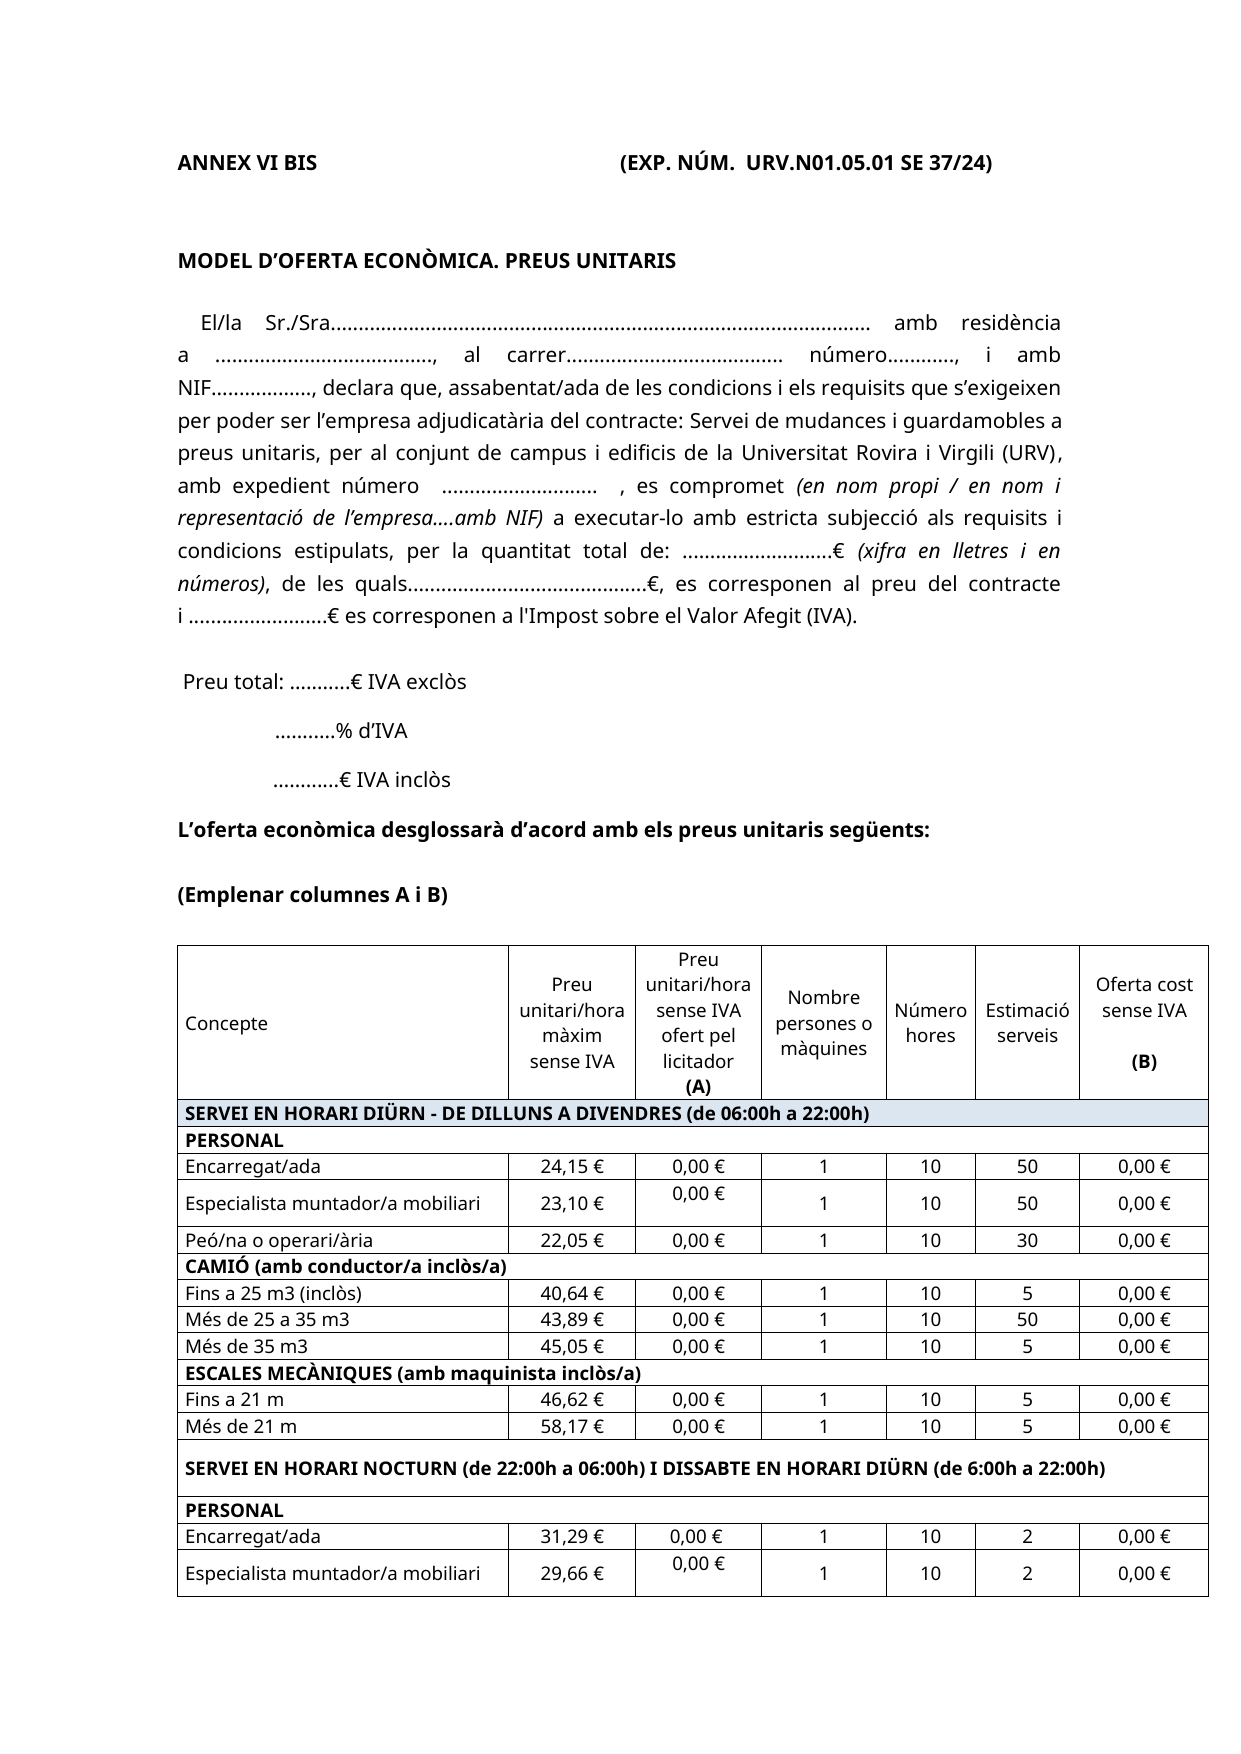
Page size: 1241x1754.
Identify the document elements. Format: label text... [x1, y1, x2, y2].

table_cell SERVEI EN HORARI DIÜRN - DE DILLUNS A DIVENDRES (de 06:00h a 22:00h) [178, 1100, 1208, 1126]
table_cell 45,05 € [509, 1333, 635, 1359]
table_cell 10 [887, 1333, 975, 1359]
table_cell 50 [976, 1307, 1079, 1332]
table_cell ESCALES MECÀNIQUES (amb maquinista inclòs/a) [178, 1360, 1208, 1385]
table_cell 0,00 € [636, 1154, 761, 1179]
table_cell 10 [887, 1180, 975, 1226]
table_cell 1 [762, 1386, 886, 1412]
table_cell 1 [762, 1180, 886, 1226]
table_cell 58,17 € [509, 1413, 635, 1438]
text ANNEX VI BIS (EXP. NÚM. URV.N01.05.01 SE 37/24) [177, 148, 1063, 176]
text (Emplenar columnes A i B) [177, 880, 1063, 908]
table_cell 29,66 € [509, 1550, 635, 1596]
table_cell 40,64 € [509, 1280, 635, 1306]
table_cell 0,00 € [636, 1524, 761, 1549]
table_cell 23,10 € [509, 1180, 635, 1226]
table_cell 2 [976, 1550, 1079, 1596]
table_cell 0,00 € [636, 1307, 761, 1332]
table_cell 5 [976, 1413, 1079, 1438]
table_cell Més de 21 m [178, 1413, 508, 1438]
text El/la Sr./Sra................................................................................................. amb residència a ......................................., al carrer....................................... número............, i amb NIF.................., declara que, assabentat/ada de les condicions i els requisits que s’exigeixen per poder ser l’empresa adjudicatària del contracte: Servei de mudances i guardamobles a preus unitaris, per al conjunt de campus i edificis de la Universitat Rovira i Virgili (URV), amb expedient número ............................ , es compromet (en nom propi / en nom i representació de l’empresa....amb NIF) a executar-lo amb estricta subjecció als requisits i condicions estipulats, per la quantitat total de: ...........................€ (xifra en lletres i en números), de les quals...........................................€, es corresponen al preu del contracte i .........................€ es corresponen a l'Impost sobre el Valor Afegit (IVA). [177, 308, 1063, 630]
table_cell 1 [762, 1154, 886, 1179]
table_cell 0,00 € [1080, 1180, 1208, 1226]
table_cell 22,05 € [509, 1227, 635, 1252]
table_cell 0,00 € [1080, 1280, 1208, 1306]
table_cell 0,00 € [636, 1333, 761, 1359]
table_cell Peó/na o operari/ària [178, 1227, 508, 1252]
table_cell 1 [762, 1413, 886, 1438]
table_cell 0,00 € [1080, 1550, 1208, 1596]
table_cell Especialista muntador/a mobiliari [178, 1180, 508, 1226]
table_cell Més de 35 m3 [178, 1333, 508, 1359]
table_cell 0,00 € [1080, 1227, 1208, 1252]
text …….....% d’IVA [177, 716, 1063, 745]
table_cell 10 [887, 1413, 975, 1438]
table_cell 0,00 € [1080, 1524, 1208, 1549]
table_cell 0,00 € [636, 1550, 761, 1596]
table_cell 10 [887, 1524, 975, 1549]
table_cell Fins a 25 m3 (inclòs) [178, 1280, 508, 1306]
table_cell 10 [887, 1550, 975, 1596]
table_cell 2 [976, 1524, 1079, 1549]
table_cell CAMIÓ (amb conductor/a inclòs/a) [178, 1254, 1208, 1279]
table_cell 24,15 € [509, 1154, 635, 1179]
table_cell 0,00 € [636, 1180, 761, 1226]
table_cell 1 [762, 1333, 886, 1359]
text Preu total: …….....€ IVA exclòs [177, 667, 1063, 695]
table_cell 10 [887, 1307, 975, 1332]
table_cell 1 [762, 1307, 886, 1332]
table_cell 5 [976, 1280, 1079, 1306]
table_cell 50 [976, 1180, 1079, 1226]
table_cell 46,62 € [509, 1386, 635, 1412]
table_cell PERSONAL [178, 1497, 1208, 1522]
table_cell Encarregat/ada [178, 1154, 508, 1179]
table_cell Encarregat/ada [178, 1524, 508, 1549]
table_cell 30 [976, 1227, 1079, 1252]
table_cell 10 [887, 1386, 975, 1412]
table_cell 0,00 € [1080, 1307, 1208, 1332]
text MODEL D’OFERTA ECONÒMICA. PREUS UNITARIS [177, 246, 1063, 274]
table_cell 50 [976, 1154, 1079, 1179]
table_cell 0,00 € [636, 1413, 761, 1438]
table_header Concepte [178, 946, 508, 1099]
table_cell 0,00 € [636, 1280, 761, 1306]
text ……......€ IVA inclòs [177, 766, 1063, 794]
table_cell SERVEI EN HORARI NOCTURN (de 22:00h a 06:00h) I DISSABTE EN HORARI DIÜRN (de 6:00h a 22:00h) [178, 1440, 1208, 1496]
table_cell 0,00 € [1080, 1413, 1208, 1438]
table_cell 5 [976, 1386, 1079, 1412]
table_cell 0,00 € [636, 1227, 761, 1252]
table_cell 10 [887, 1280, 975, 1306]
table_cell 1 [762, 1550, 886, 1596]
table_cell 0,00 € [1080, 1386, 1208, 1412]
table_cell 5 [976, 1333, 1079, 1359]
table_header Preu unitari/hora màxim sense IVA [509, 946, 635, 1099]
table_cell 0,00 € [1080, 1154, 1208, 1179]
table_cell 31,29 € [509, 1524, 635, 1549]
text L’oferta econòmica desglossarà d’acord amb els preus unitaris següents: [177, 815, 1063, 843]
table_header Estimació serveis [976, 946, 1079, 1099]
table_cell PERSONAL [178, 1127, 1208, 1152]
table_cell Especialista muntador/a mobiliari [178, 1550, 508, 1596]
table_cell 1 [762, 1227, 886, 1252]
table_cell 0,00 € [1080, 1333, 1208, 1359]
table_cell Fins a 21 m [178, 1386, 508, 1412]
table_cell 43,89 € [509, 1307, 635, 1332]
table_header Oferta cost sense IVA (B) [1080, 946, 1208, 1099]
table_cell Més de 25 a 35 m3 [178, 1307, 508, 1332]
table_cell 1 [762, 1280, 886, 1306]
table_cell 10 [887, 1154, 975, 1179]
table_header Número hores [887, 946, 975, 1099]
table_header Nombre persones o màquines [762, 946, 886, 1099]
table_header Preu unitari/hora sense IVA ofert pel licitador (A) [636, 946, 761, 1099]
table_cell 10 [887, 1227, 975, 1252]
table_cell 1 [762, 1524, 886, 1549]
table_cell 0,00 € [636, 1386, 761, 1412]
